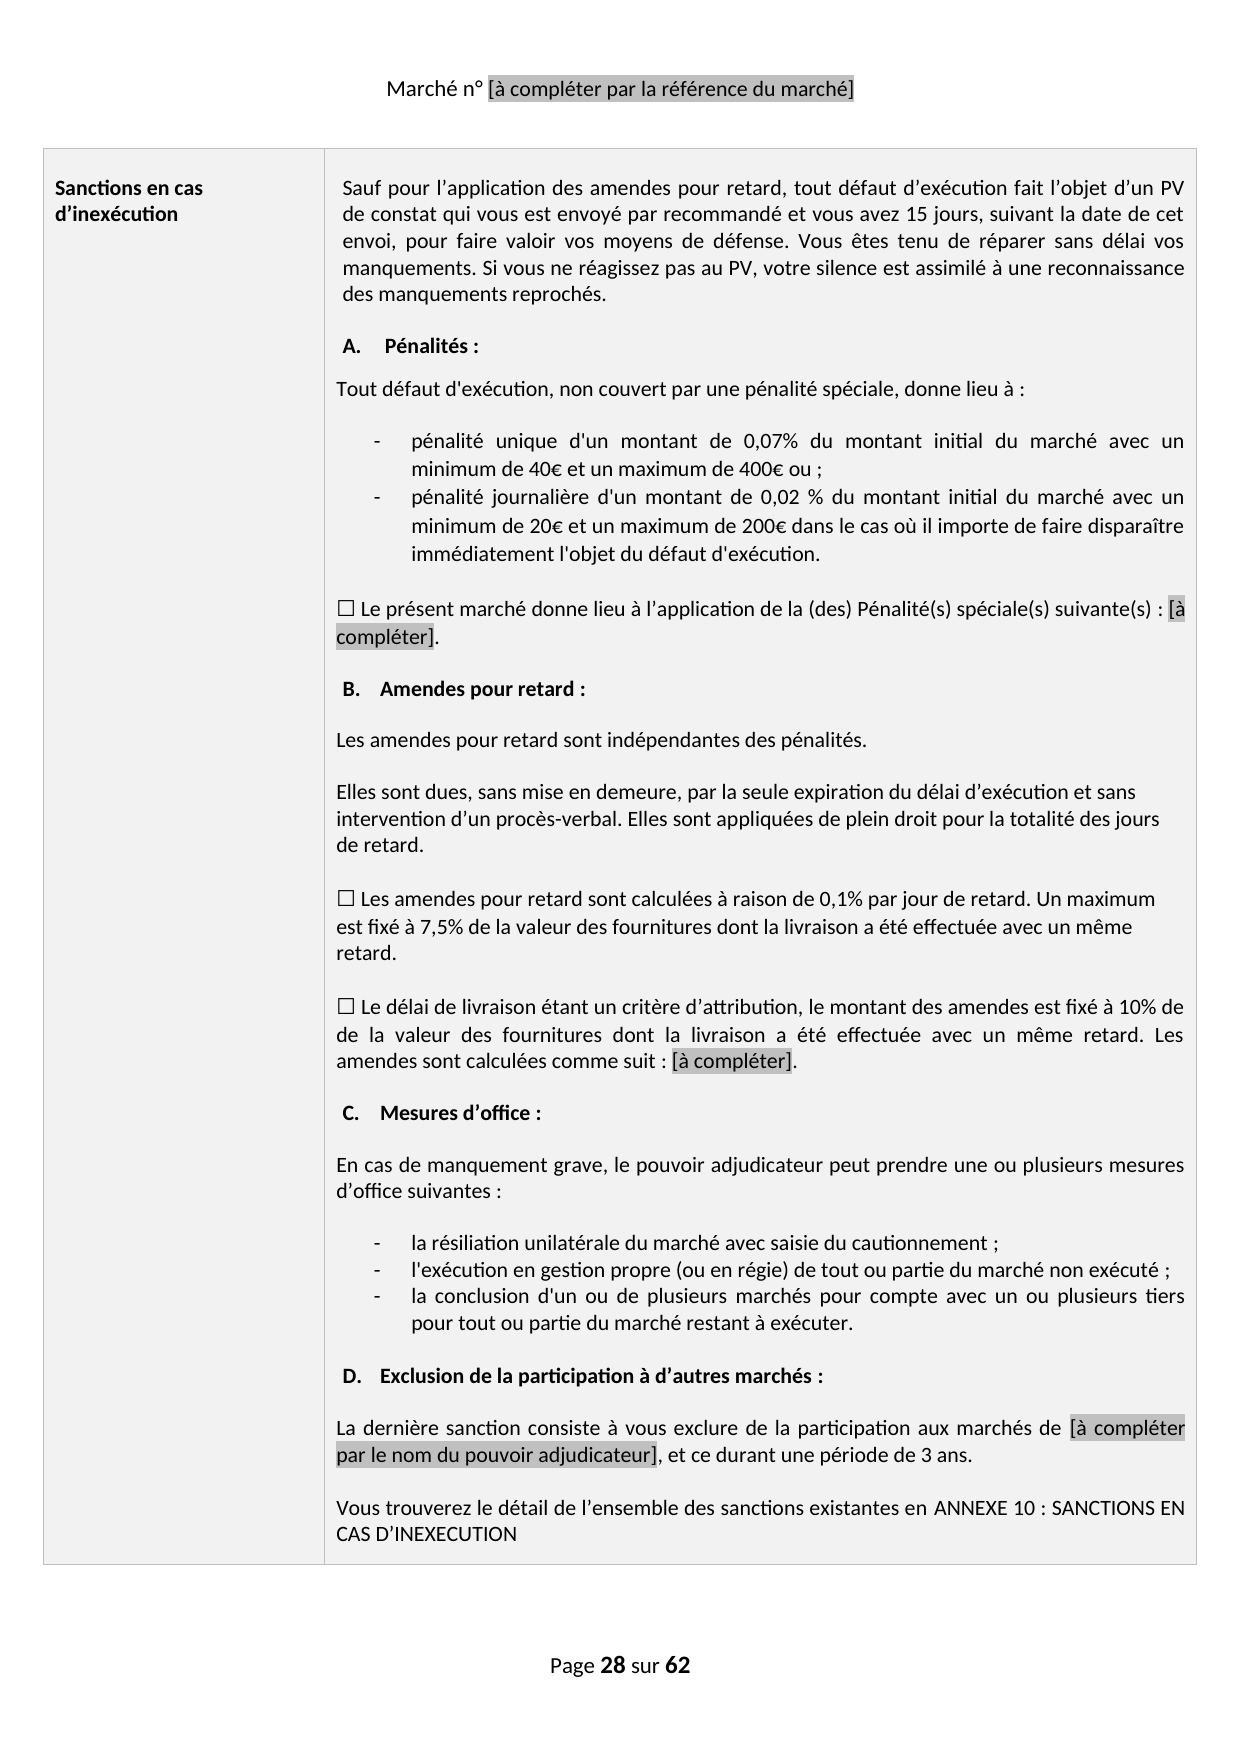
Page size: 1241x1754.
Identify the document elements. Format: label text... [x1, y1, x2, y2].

table_cell Sauf pour l’application des amendes pour retard, tout défaut d’exécution fait l’objet d’un PV de constat qui vous est envoyé par recommandé et vous avez 15 jours, suivant la date de cet envoi, pour faire valoir vos moyens de défense. Vous êtes tenu de réparer sans délai vos manquements. Si vous ne réagissez pas au PV, votre silence est assimilé à une reconnaissance des manquements reprochés. Pénalités : Tout défaut d'exécution, non couvert par une pénalité spéciale, donne lieu à : pénalité unique d'un montant de 0,07% du montant initial du marché avec un minimum de 40€ et un maximum de 400€ ou ; pénalité journalière d'un montant de 0,02 % du montant initial du marché avec un minimum de 20€ et un maximum de 200€ dans le cas où il importe de faire disparaître immédiatement l'objet du défaut d'exécution. Le présent marché donne lieu à l’application de la (des) Pénalité(s) spéciale(s) suivante(s) : . Amendes pour retard : Les amendes pour retard sont indépendantes des pénalités. Elles sont dues, sans mise en demeure, par la seule expiration du délai d’exécution et sans intervention d’un procès-verbal. Elles sont appliquées de plein droit pour la totalité des jours de retard. Les amendes pour retard sont calculées à raison de 0,1% par jour de retard. Un maximum est fixé à 7,5% de la valeur des fournitures dont la livraison a été effectuée avec un même retard. Le délai de livraison étant un critère d’attribution, le montant des amendes est fixé à 10% de de la valeur des fournitures dont la livraison a été effectuée avec un même retard. Les amendes sont calculées comme suit : . Mesures d’office : En cas de manquement grave, le pouvoir adjudicateur peut prendre une ou plusieurs mesures d’office suivantes : la résiliation unilatérale du marché avec saisie du cautionnement ; l'exécution en gestion propre (ou en régie) de tout ou partie du marché non exécuté ; la conclusion d'un ou de plusieurs marchés pour compte avec un ou plusieurs tiers pour tout ou partie du marché restant à exécuter. Exclusion de la participation à d’autres marchés : La dernière sanction consiste à vous exclure de la participation aux marchés de , et ce durant une période de 3 ans. Vous trouverez le détail de l’ensemble des sanctions existantes en ANNEXE 10 : SANCTIONS EN CAS D’INEXECUTION [325, 149, 1196, 1564]
table_cell Sanctions en cas d’inexécution [44, 149, 324, 1564]
